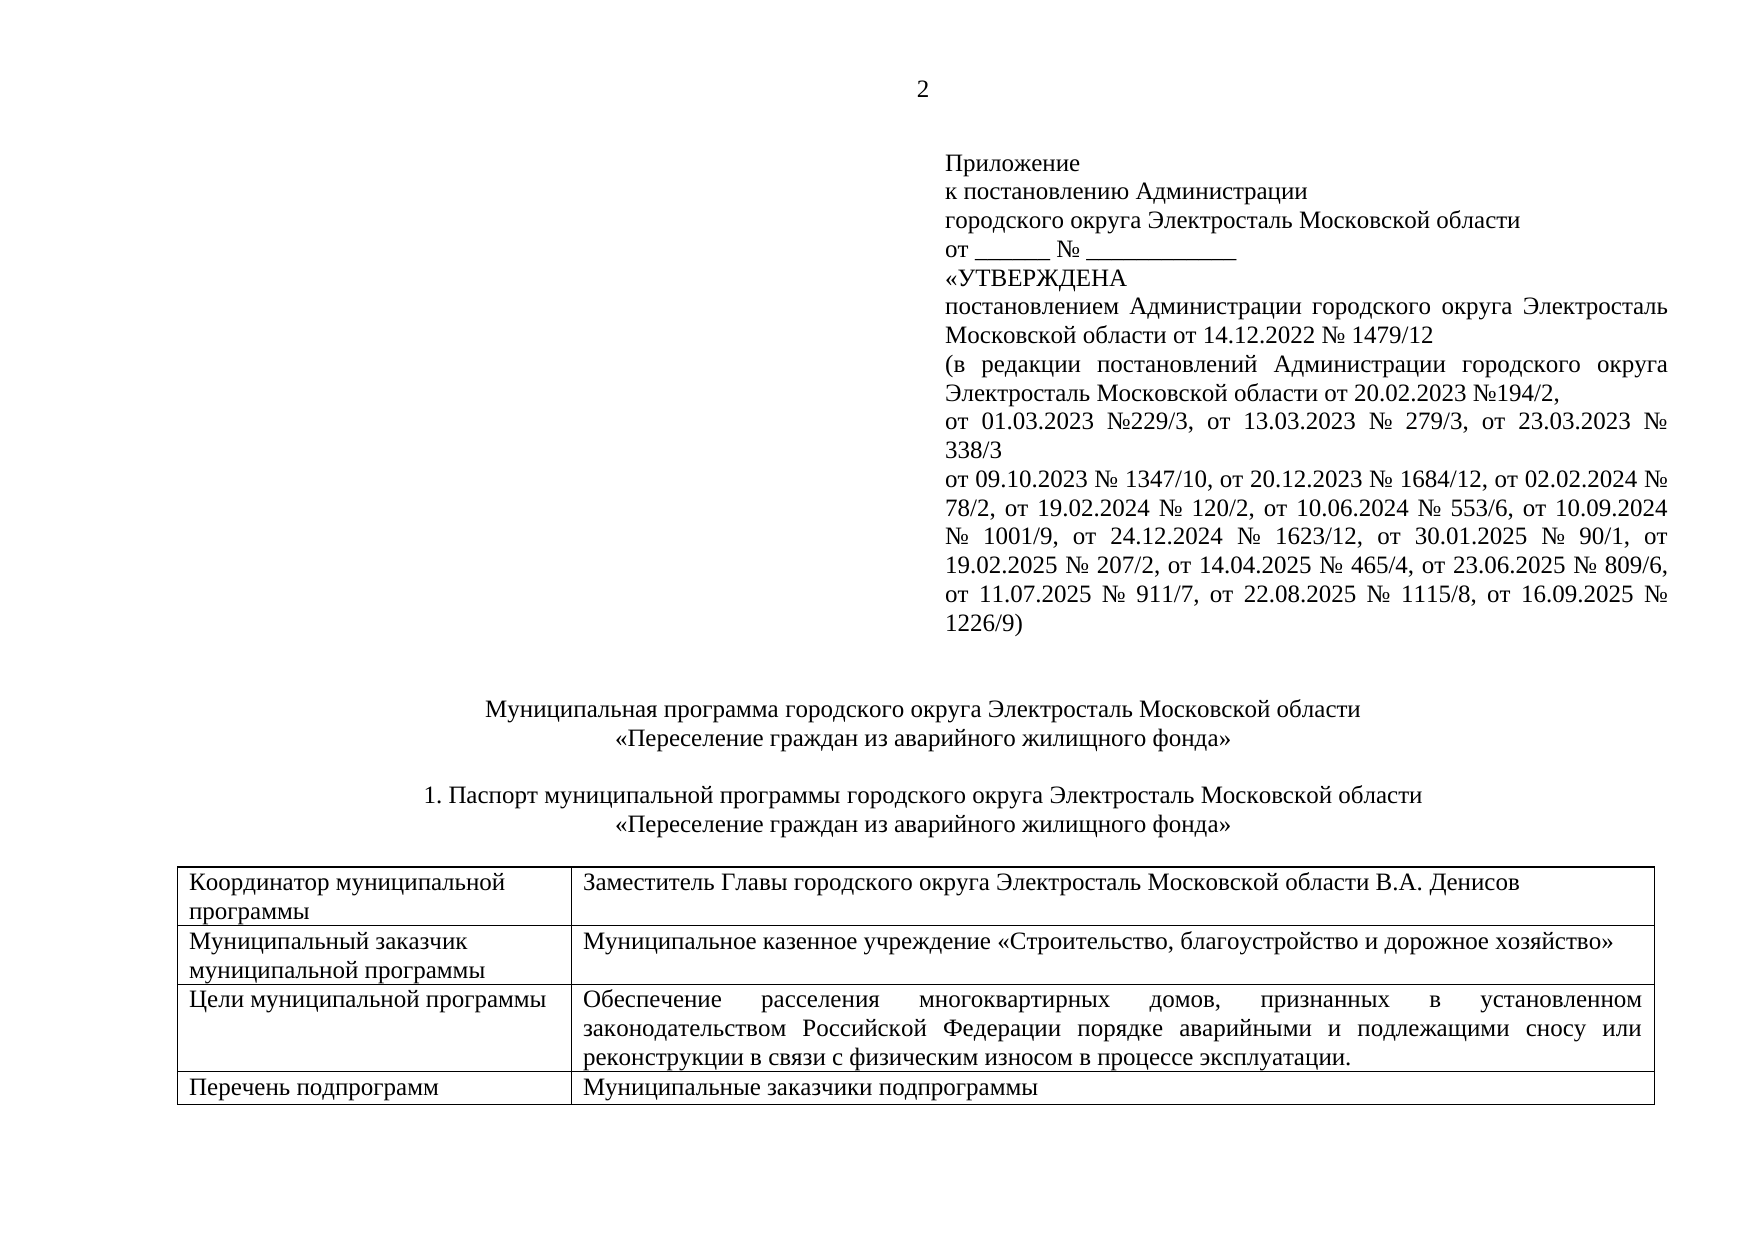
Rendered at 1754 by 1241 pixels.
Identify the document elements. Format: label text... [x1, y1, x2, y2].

table_header Заместитель Главы городского округа Электросталь Московской области В.А. Денисов [572, 868, 1654, 925]
text (в редакции постановлений Администрации городского округа Электросталь Московской области от 20.02.2023 №194/2, [945, 349, 1668, 406]
text «Переселение граждан из аварийного жилищного фонда» [177, 723, 1668, 751]
text от 01.03.2023 №229/3, от 13.03.2023 № 279/3, от 23.03.2023 № 338/3 [945, 406, 1668, 464]
text городского округа Электросталь Московской области [945, 205, 1668, 234]
table_cell Цели муниципальной программы [178, 985, 571, 1071]
text от 09.10.2023 № 1347/10, от 20.12.2023 № 1684/12, от 02.02.2024 № 78/2, от 19.02.2024 № 120/2, от 10.06.2024 № 553/6, от 10.09.2024 № 1001/9, от 24.12.2024 № 1623/12, от 30.01.2025 № 90/1, от 19.02.2025 № 207/2, от 14.04.2025 № 465/4, от 23.06.2025 № 809/6, от 11.07.2025 № 911/7, от 22.08.2025 № 1115/8, от 16.09.2025 № 1226/9) [945, 464, 1668, 636]
table_cell Муниципальное казенное учреждение «Строительство, благоустройство и дорожное хозяйство» [572, 926, 1654, 983]
table_cell Муниципальные заказчики подпрограммы [572, 1072, 1654, 1104]
text «Переселение граждан из аварийного жилищного фонда» [177, 809, 1668, 838]
text Приложение [945, 148, 1668, 176]
text «УТВЕРЖДЕНА [945, 263, 1668, 291]
table_cell Перечень подпрограмм [178, 1072, 571, 1104]
table_header Координатор муниципальной программы [178, 868, 571, 925]
text от ______ № ____________ [945, 234, 1668, 263]
text к постановлению Администрации [945, 176, 1668, 205]
table_cell Обеспечение расселения многоквартирных домов, признанных в установленном законодательством Российской Федерации порядке аварийными и подлежащими сносу или реконструкции в связи с физическим износом в процессе эксплуатации. [572, 985, 1654, 1071]
text 1. Паспорт муниципальной программы городского округа Электросталь Московской области [177, 780, 1668, 809]
text постановлением Администрации городского округа Электросталь Московской области от 14.12.2022 № 1479/12 [945, 291, 1668, 349]
table_cell Муниципальный заказчик муниципальной программы [178, 926, 571, 983]
text Муниципальная программа городского округа Электросталь Московской области [177, 694, 1668, 723]
